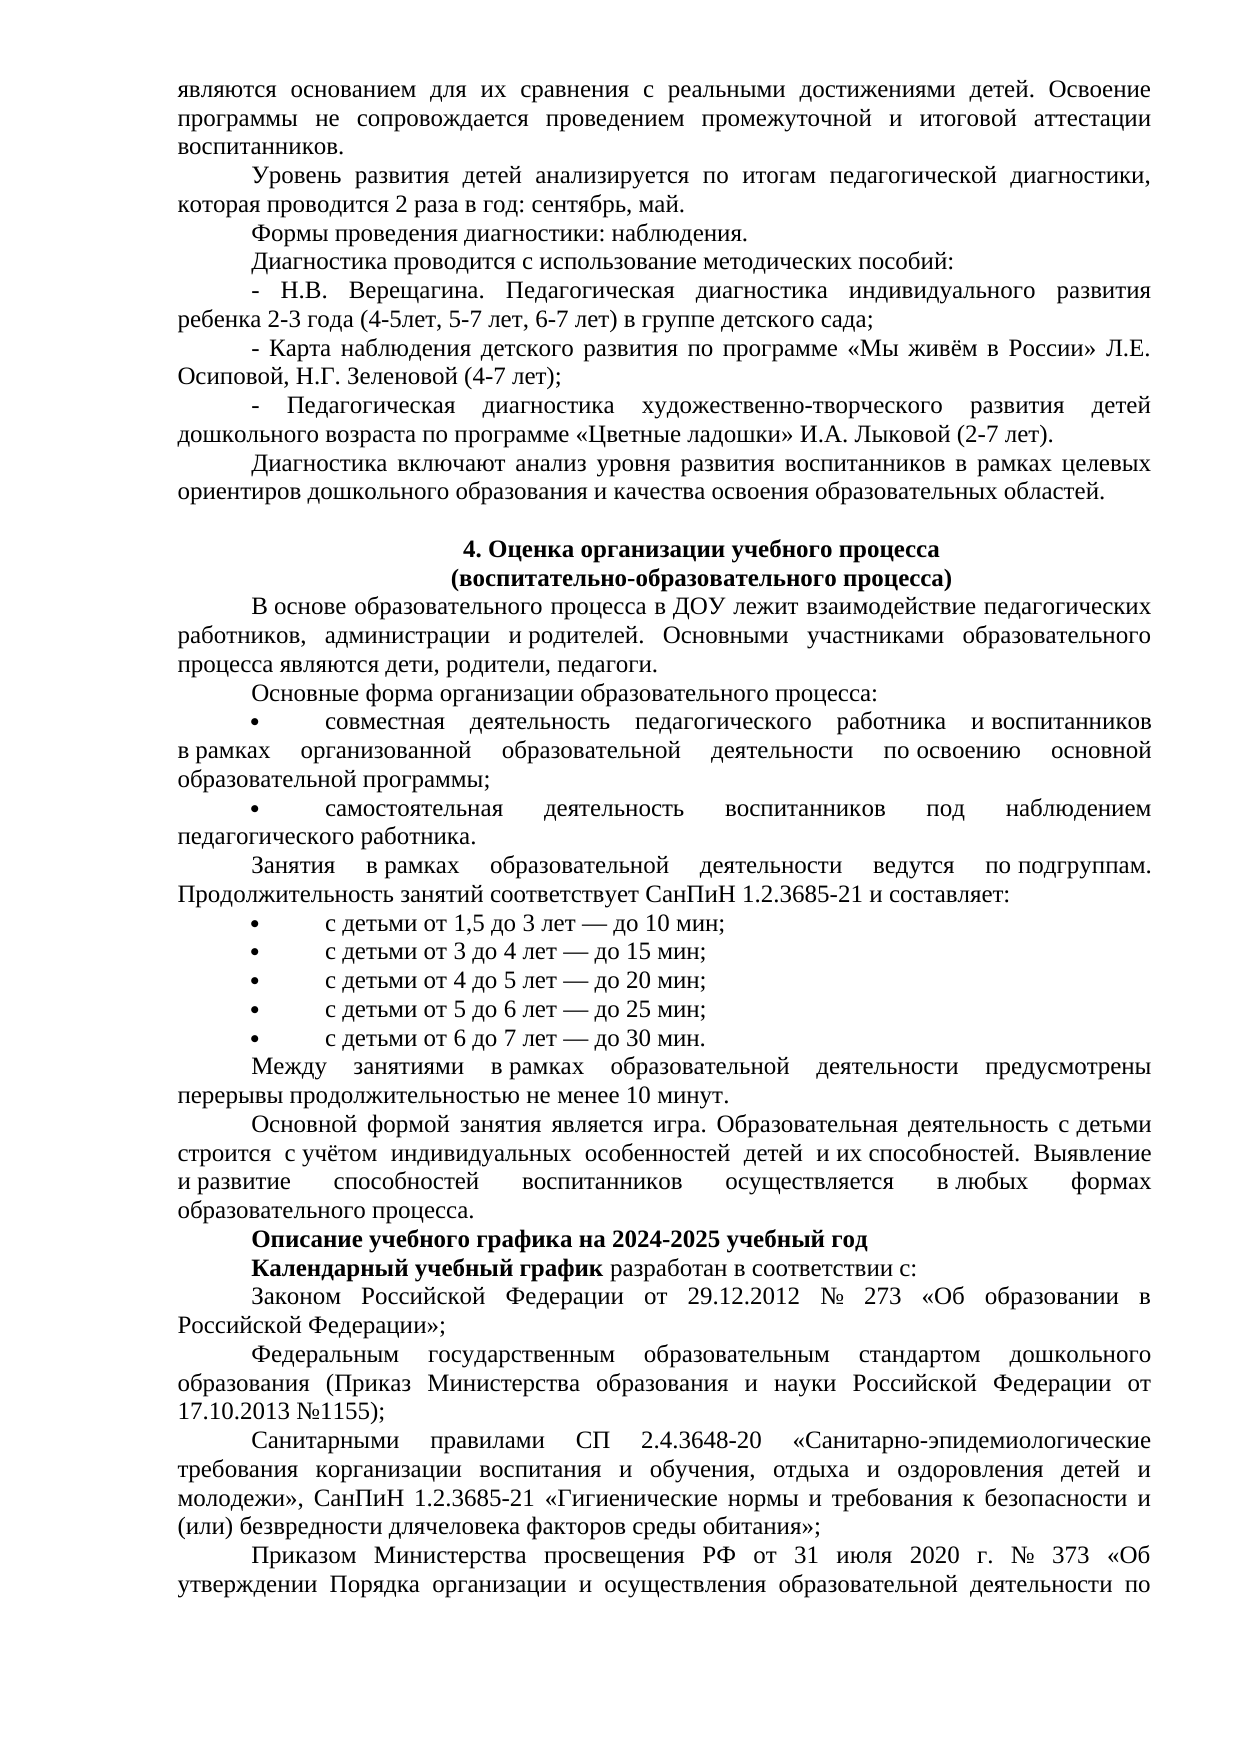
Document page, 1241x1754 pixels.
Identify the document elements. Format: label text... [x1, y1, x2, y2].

list с детьми от 4 до 5 лет — до 20 мин; [177, 965, 1152, 994]
list с детьми от 3 до 4 лет — до 15 мин; [177, 936, 1152, 965]
list с детьми от 1,5 до 3 лет — до 10 мин; [177, 908, 1152, 936]
text Уровень развития детей анализируется по итогам педагогической диагностики, которая проводится 2 раза в год: сентябрь, май. [177, 160, 1152, 218]
list с детьми от 5 до 6 лет — до 25 мин; [177, 994, 1152, 1023]
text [177, 1540, 1152, 1598]
text Между занятиями в рамках образовательной деятельности предусмотрены перерывы продолжительностью не менее 10 минут. [177, 1051, 1152, 1109]
text Диагностика проводится с использование методических пособий: [177, 246, 1152, 275]
text (воспитательно-образовательного процесса) [177, 563, 1152, 591]
text Формы проведения диагностики: наблюдения. [177, 218, 1152, 246]
text Занятия в рамках образовательной деятельности ведутся по подгруппам. Продолжительность занятий соответствует СанПиН 1.2.3685-21 и составляет: [177, 850, 1152, 908]
text Основные форма организации образовательного процесса: [177, 678, 1152, 706]
text Федеральным государственным образовательным стандартом дошкольного образования (Приказ Министерства образования и науки Российской Федерации от 17.10.2013 №1155); [177, 1339, 1152, 1425]
text - Н.В. Верещагина. Педагогическая диагностика индивидуального развития ребенка 2-3 года (4-5лет, 5-7 лет, 6-7 лет) в группе детского сада; [177, 275, 1152, 333]
list с детьми от 6 до 7 лет — до 30 мин. [177, 1023, 1152, 1051]
text - Карта наблюдения детского развития по программе «Мы живём в России» Л.Е. Осиповой, Н.Г. Зеленовой (4-7 лет); [177, 333, 1152, 390]
text 4. Оценка организации учебного процесса [177, 534, 1152, 563]
text Законом Российской Федерации от 29.12.2012 № 273 «Об образовании в Российской Федерации»; [177, 1281, 1152, 1339]
text Санитарными правилами СП 2.4.3648-20 «Санитарно-эпидемиологические требования корганизации воспитания и обучения, отдыха и оздоровления детей и молодежи», СанПиН 1.2.3685-21 «Гигиенические нормы и требования к безопасности и (или) безвредности длячеловека факторов среды обитания»; [177, 1425, 1152, 1540]
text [177, 74, 1152, 160]
list самостоятельная деятельность воспитанников под наблюдением педагогического работника. [177, 793, 1152, 850]
text Календарный учебный график разработан в соответствии с: [177, 1253, 1152, 1281]
text - Педагогическая диагностика художественно-творческого развития детей дошкольного возраста по программе «Цветные ладошки» И.А. Лыковой (2-7 лет). [177, 390, 1152, 448]
text Основной формой занятия является игра. Образовательная деятельность с детьми строится с учётом индивидуальных особенностей детей и их способностей. Выявление и развитие способностей воспитанников осуществляется в любых формах образовательного процесса. [177, 1109, 1152, 1224]
list совместная деятельность педагогического работника и воспитанников в рамках организованной образовательной деятельности по освоению основной образовательной программы; [177, 706, 1152, 793]
text В основе образовательного процесса в ДОУ лежит взаимодействие педагогических работников, администрации и родителей. Основными участниками образовательного процесса являются дети, родители, педагоги. [177, 591, 1152, 678]
text Диагностика включают анализ уровня развития воспитанников в рамках целевых ориентиров дошкольного образования и качества освоения образовательных областей. [177, 448, 1152, 505]
text Описание учебного графика на 2024-2025 учебный год [177, 1224, 1152, 1253]
